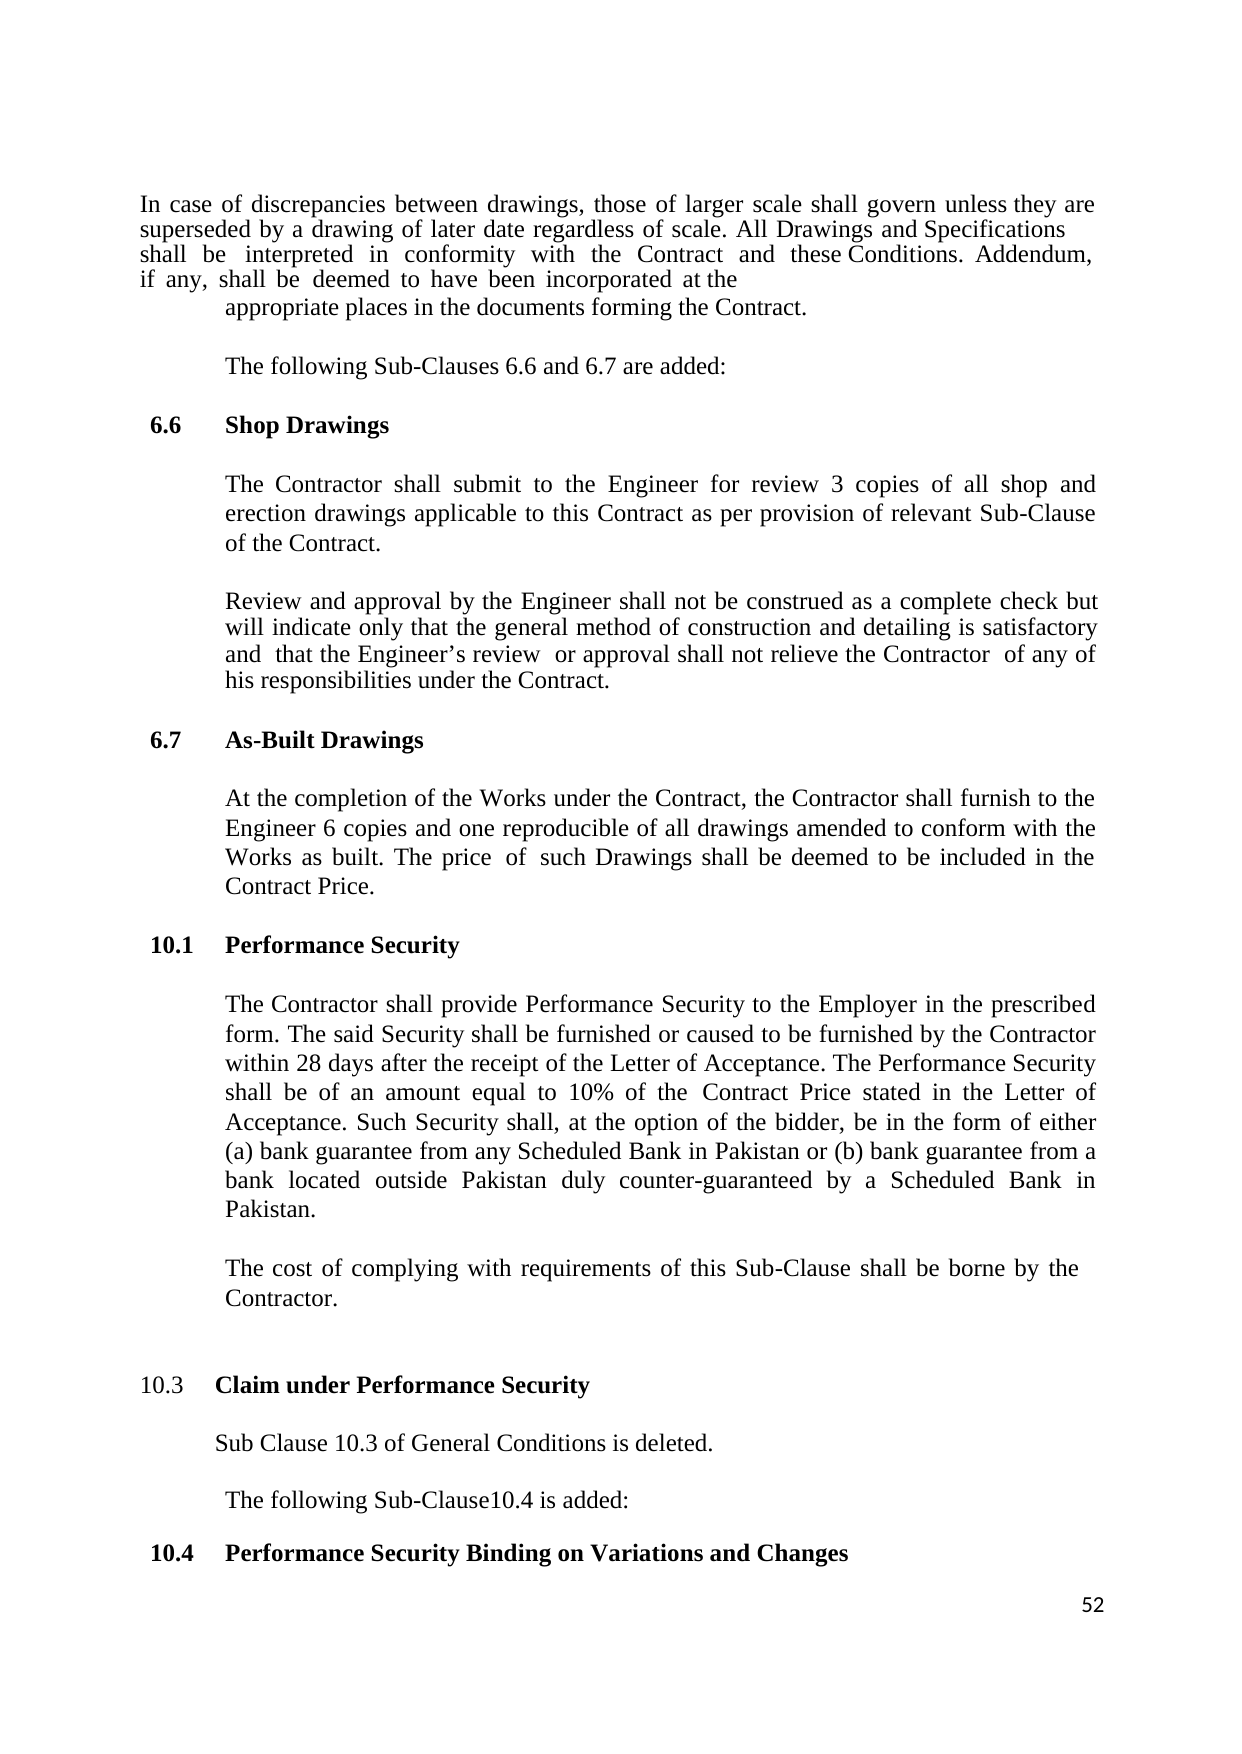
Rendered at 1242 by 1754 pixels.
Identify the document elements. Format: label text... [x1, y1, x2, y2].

text In case of discrepancies between drawings, those of larger scale shall govern unless they are superseded by a drawing of later date regardless of scale. All Drawings and Specifications shall be interpreted in conformity with the Contract and these Conditions. Addendum, if any, shall be deemed to have been incorporated at the [139, 192, 1104, 292]
text Contractor. [225, 1283, 343, 1312]
text The cost of complying with requirements of this Sub-Clause shall be borne by the [225, 1253, 1096, 1282]
text appropriate places in the documents forming the Contract. [225, 292, 1096, 321]
text The following Sub-Clauses 6.6 and 6.7 are added: [225, 351, 730, 380]
text 6.6 Shop Drawings [150, 411, 1104, 439]
text The Contractor shall submit to the Engineer for review 3 copies of all shop and erection drawings applicable to this Contract as per provision of relevant Sub-Clause of the Contract. [225, 469, 1096, 556]
text 10.4 Performance Security Binding on Variations and Changes [150, 1538, 1104, 1567]
text Review and approval by the Engineer shall not be construed as a complete check but will indicate only that the general method of construction and detailing is satisfactory and that the Engineer’s review or approval shall not relieve the Contractor of any of his responsibilities under the Contract. [225, 588, 1098, 694]
text At the completion of the Works under the Contract, the Contractor shall furnish to the Engineer 6 copies and one reproducible of all drawings amended to conform with the Works as built. The price of such Drawings shall be deemed to be included in the Contract Price. [225, 783, 1096, 900]
text The following Sub-Clause10.4 is added: [225, 1486, 633, 1514]
text Sub Clause 10.3 of General Conditions is deleted. [139, 1428, 777, 1457]
text 10.1 Performance Security [150, 931, 1104, 959]
text The Contractor shall provide Performance Security to the Employer in the prescribed form. The said Security shall be furnished or caused to be furnished by the Contractor within 28 days after the receipt of the Letter of Acceptance. The Performance Security shall be of an amount equal to 10% of the Contract Price stated in the Letter of Acceptance. Such Security shall, at the option of the bidder, be in the form of either (a) bank guarantee from any Scheduled Bank in Pakistan or (b) bank guarantee from a bank located outside Pakistan duly counter-guaranteed by a Scheduled Bank in Pakistan. [225, 989, 1096, 1223]
text 10.3 Claim under Performance Security [139, 1371, 633, 1399]
text 6.7 As-Built Drawings [150, 725, 1104, 754]
